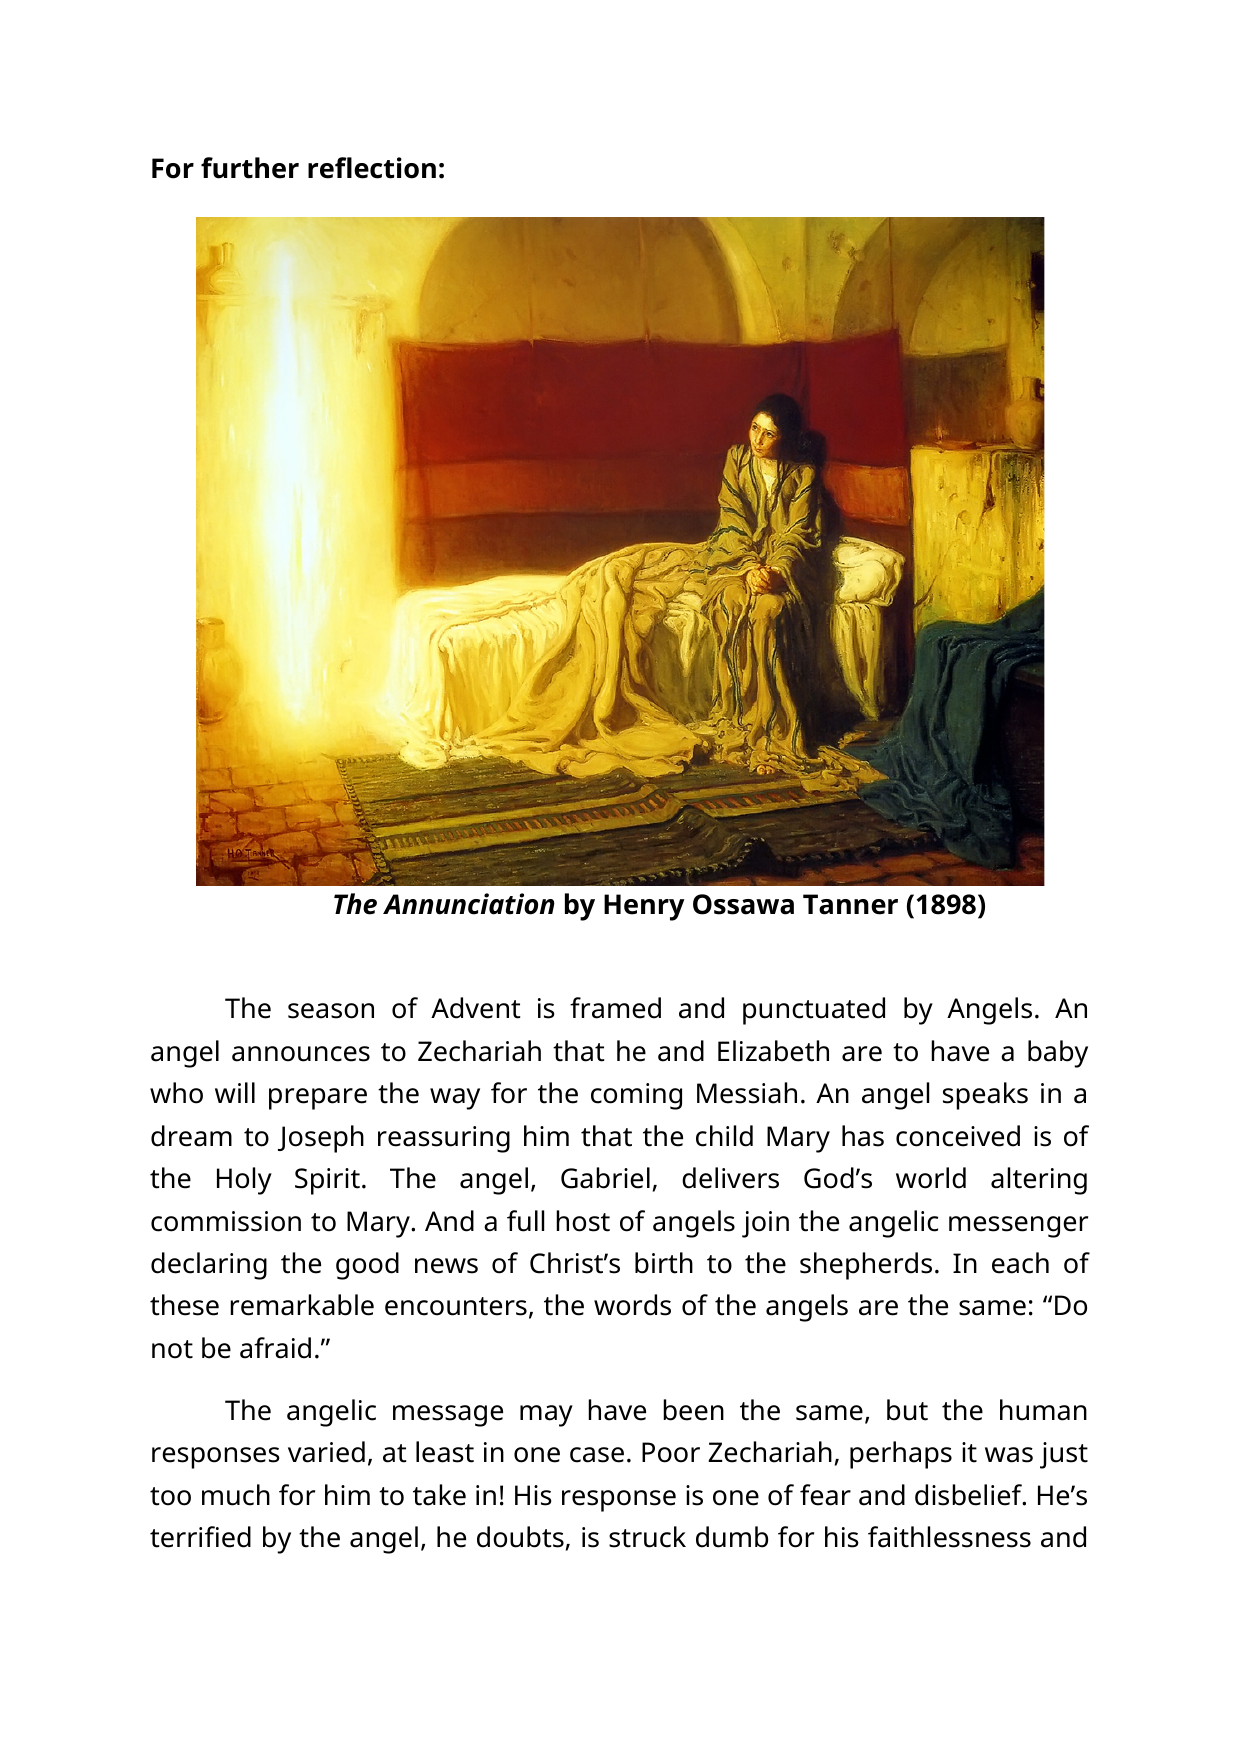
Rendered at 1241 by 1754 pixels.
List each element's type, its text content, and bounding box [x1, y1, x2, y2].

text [150, 1391, 1090, 1555]
picture [196, 217, 1045, 886]
text For further reflection: [150, 150, 1090, 187]
text The season of Advent is framed and punctuated by Angels. An angel announces to Zechariah that he and Elizabeth are to have a baby who will prepare the way for the coming Messiah. An angel speaks in a dream to Joseph reassuring him that the child Mary has conceived is of the Holy Spirit. The angel, Gabriel, delivers God’s world altering commission to Mary. And a full host of angels join the angelic messenger declaring the good news of Christ’s birth to the shepherds. In each of these remarkable encounters, the words of the angels are the same: “Do not be afraid.” [150, 990, 1090, 1366]
text The Annunciation by Henry Ossawa Tanner (1898) [150, 886, 1090, 923]
